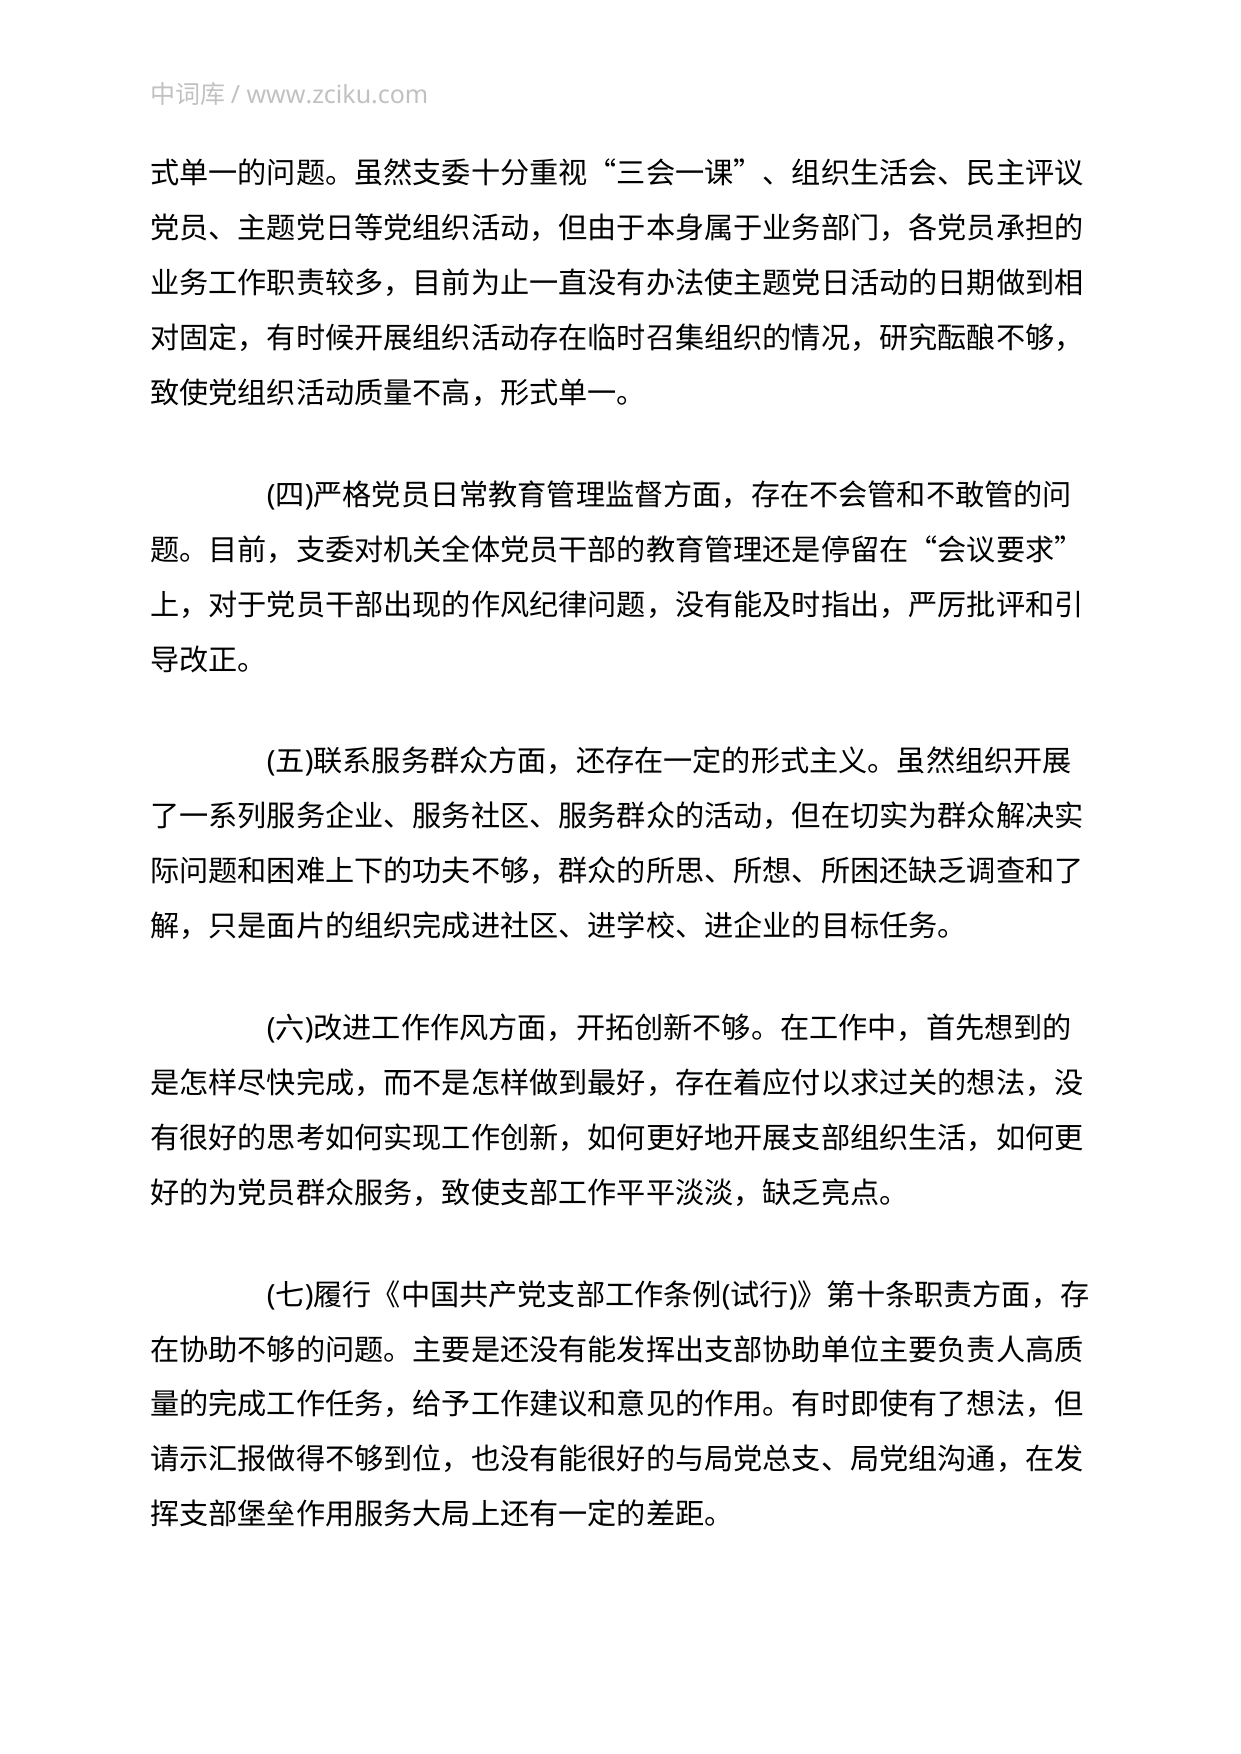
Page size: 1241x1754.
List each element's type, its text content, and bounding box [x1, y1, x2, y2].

text (七)履行《中国共产党支部工作条例(试行)》第十条职责方面，存在协助不够的问题。主要是还没有能发挥出支部协助单位主要负责人高质量的完成工作任务，给予工作建议和意见的作用。有时即使有了想法，但请示汇报做得不够到位，也没有能很好的与局党总支、局党组沟通，在发挥支部堡垒作用服务大局上还有一定的差距。 [150, 1271, 1090, 1533]
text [150, 150, 1090, 412]
text (六)改进工作作风方面，开拓创新不够。在工作中，首先想到的是怎样尽快完成，而不是怎样做到最好，存在着应付以求过关的想法，没有很好的思考如何实现工作创新，如何更好地开展支部组织生活，如何更好的为党员群众服务，致使支部工作平平淡淡，缺乏亮点。 [150, 1004, 1090, 1212]
text (四)严格党员日常教育管理监督方面，存在不会管和不敢管的问题。目前，支委对机关全体党员干部的教育管理还是停留在“会议要求”上，对于党员干部出现的作风纪律问题，没有能及时指出，严厉批评和引导改正。 [150, 471, 1090, 678]
text (五)联系服务群众方面，还存在一定的形式主义。虽然组织开展了一系列服务企业、服务社区、服务群众的活动，但在切实为群众解决实际问题和困难上下的功夫不够，群众的所思、所想、所困还缺乏调查和了解，只是面片的组织完成进社区、进学校、进企业的目标任务。 [150, 738, 1090, 945]
